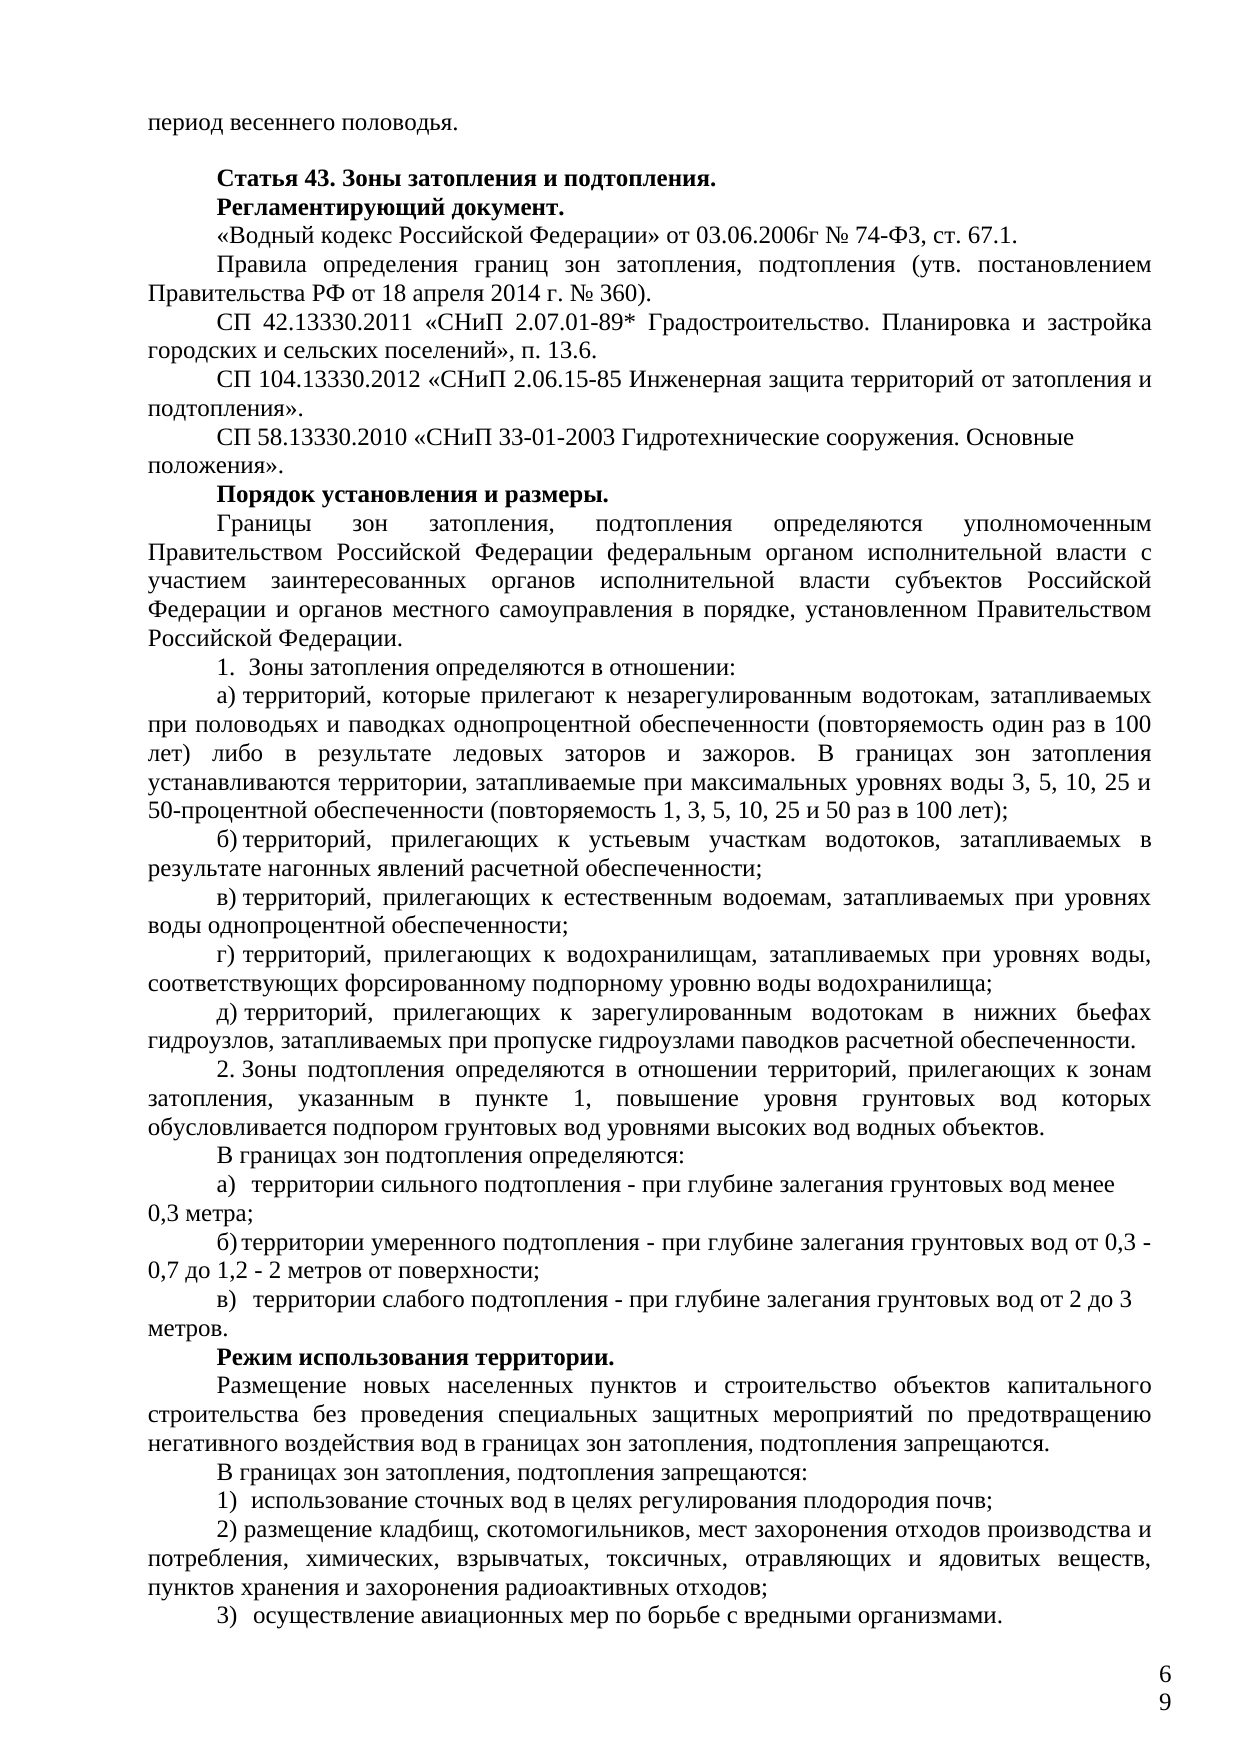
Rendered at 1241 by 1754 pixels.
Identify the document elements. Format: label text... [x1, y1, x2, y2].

text Регламентирующий документ. [148, 192, 1152, 221]
text СП 58.13330.2010 «СНиП 33-01-2003 Гидротехнические сооружения. Основные положения». [148, 422, 1152, 479]
text Границы зон затопления, подтопления определяются уполномоченным Правительством Российской Федерации федеральным органом исполнительной власти с участием заинтересованных органов исполнительной власти субъектов Российской Федерации и органов местного самоуправления в порядке, установленном Правительством Российской Федерации. [148, 508, 1152, 652]
list использование сточных вод в целях регулирования плодородия почв; [148, 1486, 1152, 1514]
text «Водный кодекс Российской Федерации» от 03.06.2006г № 74-ФЗ, ст. 67.1. [148, 221, 1152, 249]
text а) территорий, которые прилегают к незарегулированным водотокам, затапливаемых при половодьях и паводках однопроцентной обеспеченности (повторяемость один раз в 100 лет) либо в результате ледовых заторов и зажоров. В границах зон затопления устанавливаются территории, затапливаемые при максимальных уровнях воды 3, 5, 10, 25 и 50-процентной обеспеченности (повторяемость 1, 3, 5, 10, 25 и 50 раз в 100 лет); [148, 681, 1152, 824]
text СП 104.13330.2012 «СНиП 2.06.15-85 Инженерная защита территорий от затопления и подтопления». [148, 364, 1152, 422]
text В границах зон затопления, подтопления запрещаются: [148, 1457, 1152, 1486]
text б) территории умеренного подтопления - при глубине залегания грунтовых вод от 0,3 - 0,7 до 1,2 - 2 метров от поверхности; [148, 1227, 1152, 1284]
text а) территории сильного подтопления - при глубине залегания грунтовых вод менее 0,3 метра; [148, 1169, 1152, 1227]
list Зоны затопления определяются в отношении: [148, 652, 1152, 681]
list размещение кладбищ, скотомогильников, мест захоронения отходов производства и потребления, химических, взрывчатых, токсичных, отравляющих и ядовитых веществ, пунктов хранения и захоронения радиоактивных отходов; [148, 1514, 1152, 1601]
text Размещение новых населенных пунктов и строительство объектов капитального строительства без проведения специальных защитных мероприятий по предотвращению негативного воздействия вод в границах зон затопления, подтопления запрещаются. [148, 1371, 1152, 1457]
text в) территории слабого подтопления - при глубине залегания грунтовых вод от 2 до 3 метров. [148, 1284, 1152, 1342]
text б) территорий, прилегающих к устьевым участкам водотоков, затапливаемых в результате нагонных явлений расчетной обеспеченности; [148, 824, 1152, 882]
text Режим использования территории. [148, 1342, 1152, 1371]
text Статья 43. Зоны затопления и подтопления. [148, 163, 1152, 192]
text г) территорий, прилегающих к водохранилищам, затапливаемых при уровнях воды, соответствующих форсированному подпорному уровню воды водохранилища; [148, 939, 1152, 997]
text Порядок установления и размеры. [148, 479, 1152, 508]
list осуществление авиационных мер по борьбе с вредными организмами. [148, 1601, 1152, 1629]
list Зоны подтопления определяются в отношении территорий, прилегающих к зонам затопления, указанным в пункте 1, повышение уровня грунтовых вод которых обусловливается подпором грунтовых вод уровнями высоких вод водных объектов. [148, 1054, 1152, 1141]
text СП 42.13330.2011 «СНиП 2.07.01-89* Градостроительство. Планировка и застройка городских и сельских поселений», п. 13.6. [148, 307, 1152, 364]
text в) территорий, прилегающих к естественным водоемам, затапливаемых при уровнях воды однопроцентной обеспеченности; [148, 882, 1152, 939]
text В границах зон подтопления определяются: [148, 1141, 1152, 1169]
text Правила определения границ зон затопления, подтопления (утв. постановлением Правительства РФ от 18 апреля 2014 г. № 360). [148, 249, 1152, 307]
text д) территорий, прилегающих к зарегулированным водотокам в нижних бьефах гидроузлов, затапливаемых при пропуске гидроузлами паводков расчетной обеспеченности. [148, 997, 1152, 1054]
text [148, 107, 1152, 136]
